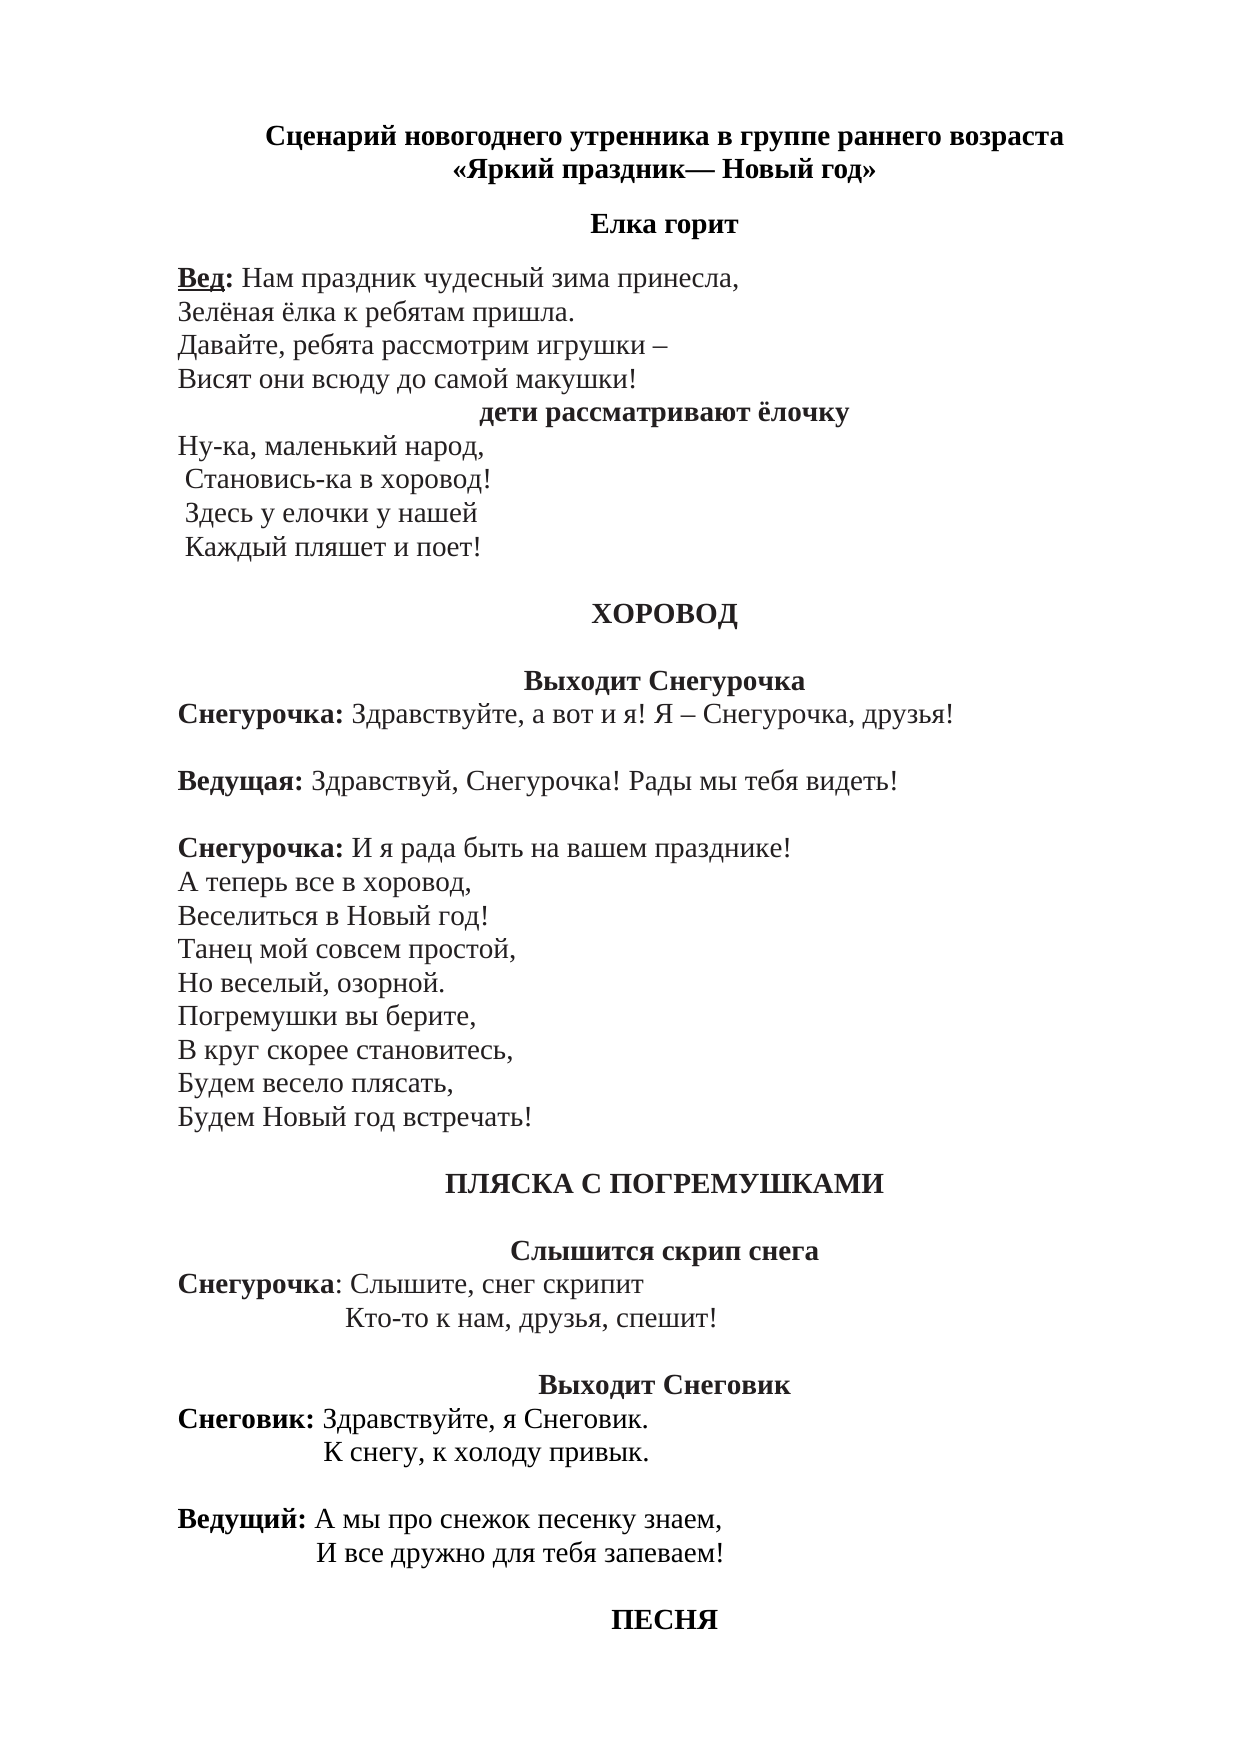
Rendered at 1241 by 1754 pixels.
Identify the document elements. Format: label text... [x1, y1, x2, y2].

text Ведущий: А мы про снежок песенку знаем, [177, 1501, 1152, 1535]
text Снегурочка: И я рада быть на вашем празднике! [177, 831, 1152, 864]
text Снегурочка: Слышите, снег скрипит [177, 1267, 1152, 1300]
text Ну-ка, маленький народ, [177, 428, 1152, 462]
text Зелёная ёлка к ребятам пришла. [177, 294, 1152, 327]
text Выходит Снегурочка [177, 663, 1152, 696]
text Каждый пляшет и поет! [177, 529, 1152, 562]
text Слышится скрип снега [177, 1233, 1152, 1267]
text Будем Новый год встречать! [177, 1099, 1152, 1132]
text Но веселый, озорной. [177, 965, 1152, 998]
text Вед: Нам праздник чудесный зима принесла, [177, 260, 1152, 294]
text В круг скорее становитесь, [177, 1032, 1152, 1065]
text Ведущая: Здравствуй, Снегурочка! Рады мы тебя видеть! [177, 763, 1152, 797]
text Веселиться в Новый год! [177, 898, 1152, 931]
text ХОРОВОД [177, 596, 1152, 629]
text Кто-то к нам, друзья, спешит! [177, 1300, 1152, 1334]
text Сценарий новогоднего утренника в группе раннего возраста [177, 118, 1152, 152]
text Выходит Снеговик [177, 1367, 1152, 1401]
text И все дружно для тебя запеваем! [177, 1535, 1152, 1568]
text Снеговик: Здравствуйте, я Снеговик. [177, 1401, 1152, 1434]
text ПЛЯСКА С ПОГРЕМУШКАМИ [177, 1166, 1152, 1199]
text Давайте, ребята рассмотрим игрушки – [177, 327, 1152, 361]
text ПЕСНЯ [177, 1602, 1152, 1636]
text Будем весело плясать, [177, 1065, 1152, 1099]
text Погремушки вы берите, [177, 998, 1152, 1032]
text Здесь у елочки у нашей [177, 495, 1152, 529]
text А теперь все в хоровод, [177, 864, 1152, 898]
text К снегу, к холоду привык. [177, 1434, 1152, 1468]
text Висят они всюду до самой макушки! [177, 361, 1152, 394]
text Танец мой совсем простой, [177, 931, 1152, 965]
text Снегурочка: Здравствуйте, а вот и я! Я – Снегурочка, друзья! [177, 696, 1152, 730]
text Становись-ка в хоровод! [177, 462, 1152, 495]
text Елка горит [177, 206, 1152, 239]
text дети рассматривают ёлочку [177, 394, 1152, 428]
text «Яркий праздник— Новый год» [177, 152, 1152, 185]
